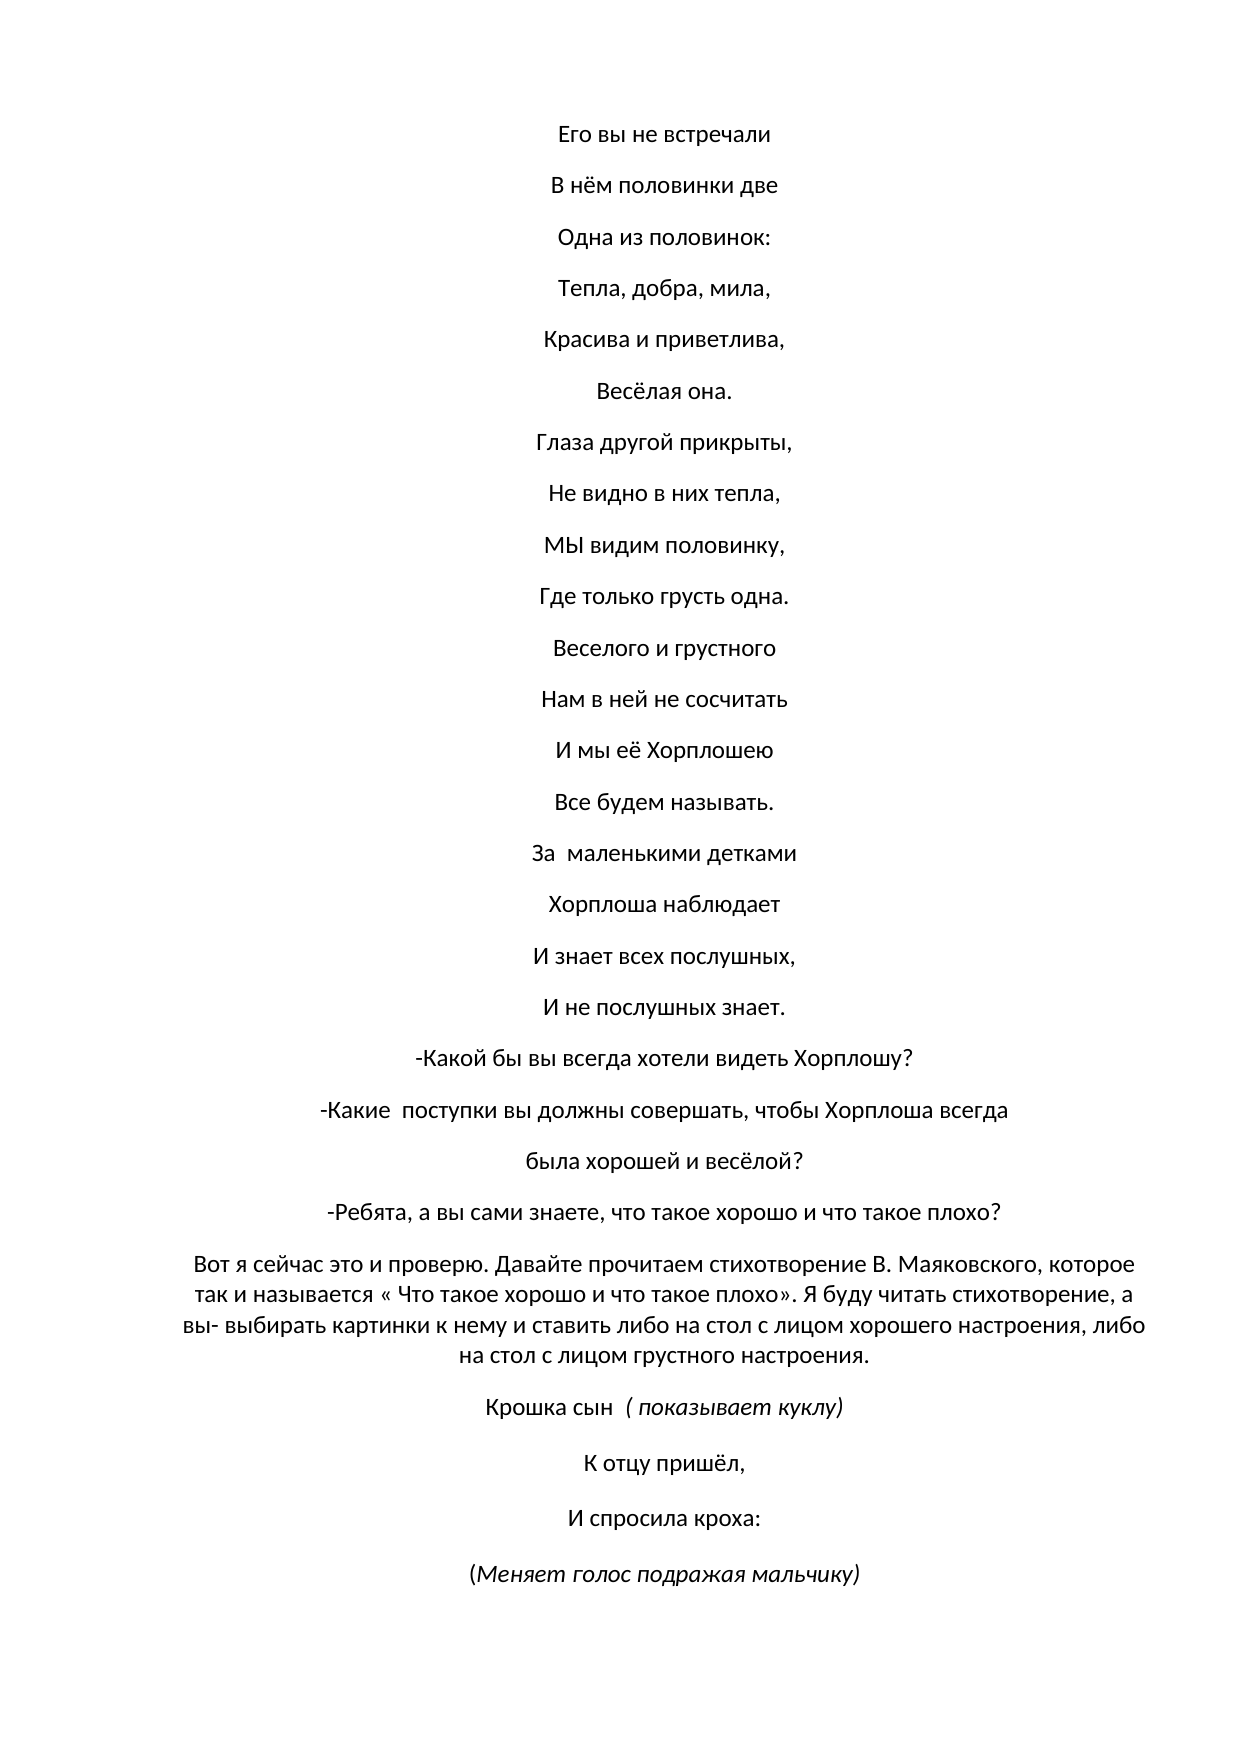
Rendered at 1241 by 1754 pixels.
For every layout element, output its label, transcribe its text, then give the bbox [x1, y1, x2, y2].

text МЫ видим половинку, [177, 529, 1152, 559]
text -Какой бы вы всегда хотели видеть Хорплошу? [177, 1042, 1152, 1073]
text И знает всех послушных, [177, 940, 1152, 970]
text Вот я сейчас это и проверю. Давайте прочитаем стихотворение В. Маяковского, которое так и называется « Что такое хорошо и что такое плохо». Я буду читать стихотворение, а вы- выбирать картинки к нему и ставить либо на стол с лицом хорошего настроения, либо на стол с лицом грустного настроения. [177, 1248, 1152, 1370]
text Красива и приветлива, [177, 323, 1152, 354]
text И мы её Хорплошею [177, 734, 1152, 765]
text (Меняет голос подражая мальчику) [177, 1558, 1152, 1589]
text Глаза другой прикрыты, [177, 426, 1152, 457]
text Веселого и грустного [177, 632, 1152, 662]
text И спросила кроха: [177, 1502, 1152, 1533]
text Крошка сын ( показывает куклу) [177, 1391, 1152, 1421]
text Его вы не встречали [177, 118, 1152, 149]
text Где только грусть одна. [177, 580, 1152, 611]
text -Ребята, а вы сами знаете, что такое хорошо и что такое плохо? [177, 1197, 1152, 1227]
text Все будем называть. [177, 786, 1152, 816]
text -Какие поступки вы должны совершать, чтобы Хорплоша всегда [177, 1094, 1152, 1124]
text была хорошей и весёлой? [177, 1145, 1152, 1176]
text Одна из половинок: [177, 221, 1152, 251]
text Тепла, добра, мила, [177, 272, 1152, 303]
text В нём половинки две [177, 169, 1152, 200]
text И не послушных знает. [177, 991, 1152, 1022]
text За маленькими детками [177, 837, 1152, 868]
text Не видно в них тепла, [177, 478, 1152, 508]
text Хорплоша наблюдает [177, 888, 1152, 919]
text Весёлая она. [177, 375, 1152, 405]
text К отцу пришёл, [177, 1447, 1152, 1477]
text Нам в ней не сосчитать [177, 683, 1152, 713]
